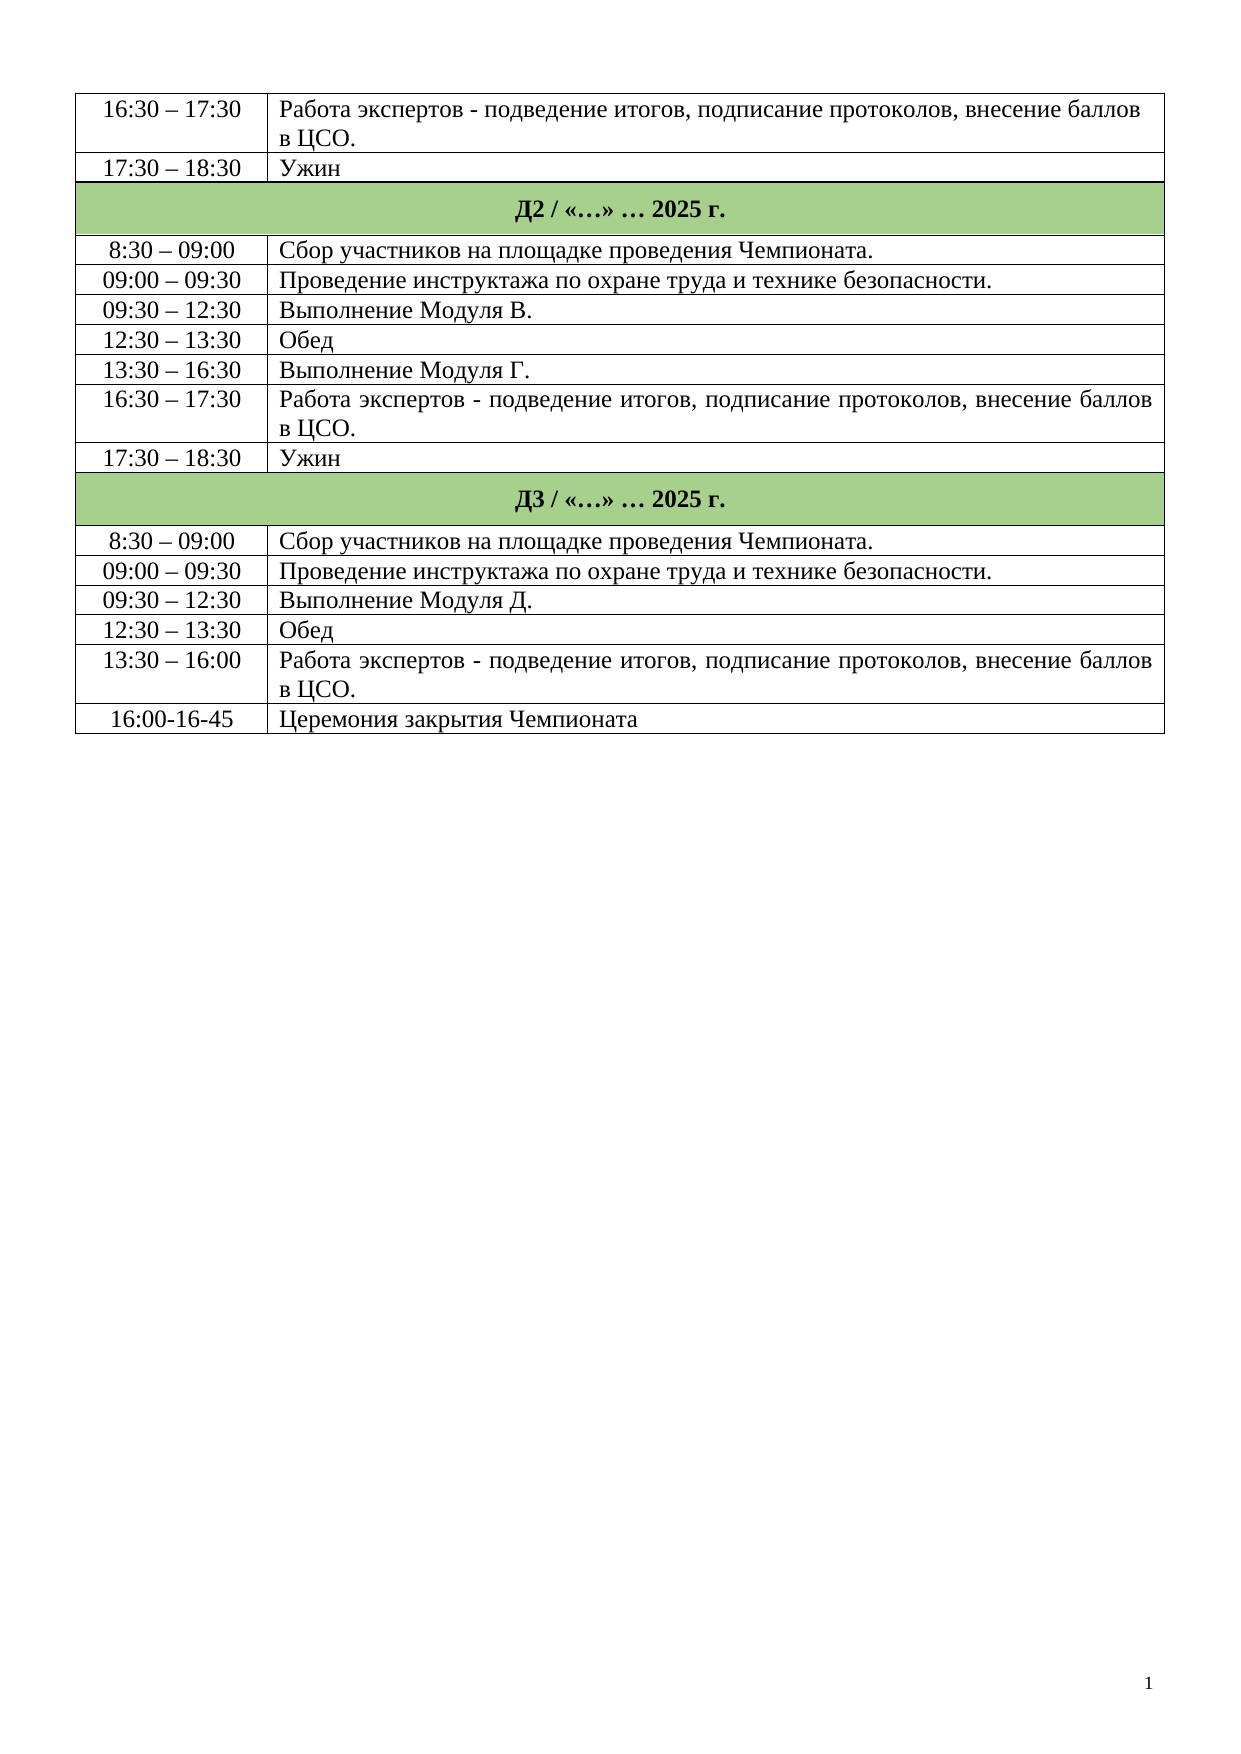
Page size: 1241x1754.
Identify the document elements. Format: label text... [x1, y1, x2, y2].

table_cell 17:30 – 18:30 [76, 153, 267, 181]
table_cell Д2 / «…» … 2025 г. [76, 183, 1164, 234]
table_cell 13:30 – 16:30 [76, 355, 267, 383]
table_cell Церемония закрытия Чемпионата [268, 704, 1164, 732]
table_cell Сбор участников на площадке проведения Чемпионата. [268, 526, 1164, 555]
table_cell Выполнение Модуля Г. [268, 355, 1164, 383]
table_cell Обед [268, 325, 1164, 354]
table_cell 17:30 – 18:30 [76, 443, 267, 472]
table_cell Обед [268, 615, 1164, 644]
table_cell 09:00 – 09:30 [76, 265, 267, 294]
table_cell Работа экспертов - подведение итогов, подписание протоколов, внесение баллов в ЦСО. [268, 385, 1164, 442]
table_cell Ужин [268, 153, 1164, 181]
table_cell 09:00 – 09:30 [76, 556, 267, 584]
table_cell 8:30 – 09:00 [76, 236, 267, 264]
table_cell 16:30 – 17:30 [76, 385, 267, 442]
table_cell Ужин [268, 443, 1164, 472]
table_cell Работа экспертов - подведение итогов, подписание протоколов, внесение баллов в ЦСО. [268, 645, 1164, 703]
table_cell 13:30 – 16:00 [76, 645, 267, 703]
table_cell Д3 / «…» … 2025 г. [76, 473, 1164, 525]
table_cell 12:30 – 13:30 [76, 325, 267, 354]
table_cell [268, 236, 1164, 264]
table_cell Работа экспертов - подведение итогов, подписание протоколов, внесение баллов в ЦСО. [268, 94, 1164, 152]
table_cell 12:30 – 13:30 [76, 615, 267, 644]
table_cell 16:30 – 17:30 [76, 94, 267, 152]
table_cell 8:30 – 09:00 [76, 526, 267, 555]
table_cell 16:00-16-45 [76, 704, 267, 732]
table_cell Проведение инструктажа по охране труда и технике безопасности. [268, 556, 1164, 584]
table_cell 09:30 – 12:30 [76, 295, 267, 324]
table_cell Выполнение Модуля В. [268, 295, 1164, 324]
table_cell 09:30 – 12:30 [76, 586, 267, 614]
table_cell Проведение инструктажа по охране труда и технике безопасности. [268, 265, 1164, 294]
table_cell Выполнение Модуля Д. [268, 586, 1164, 614]
